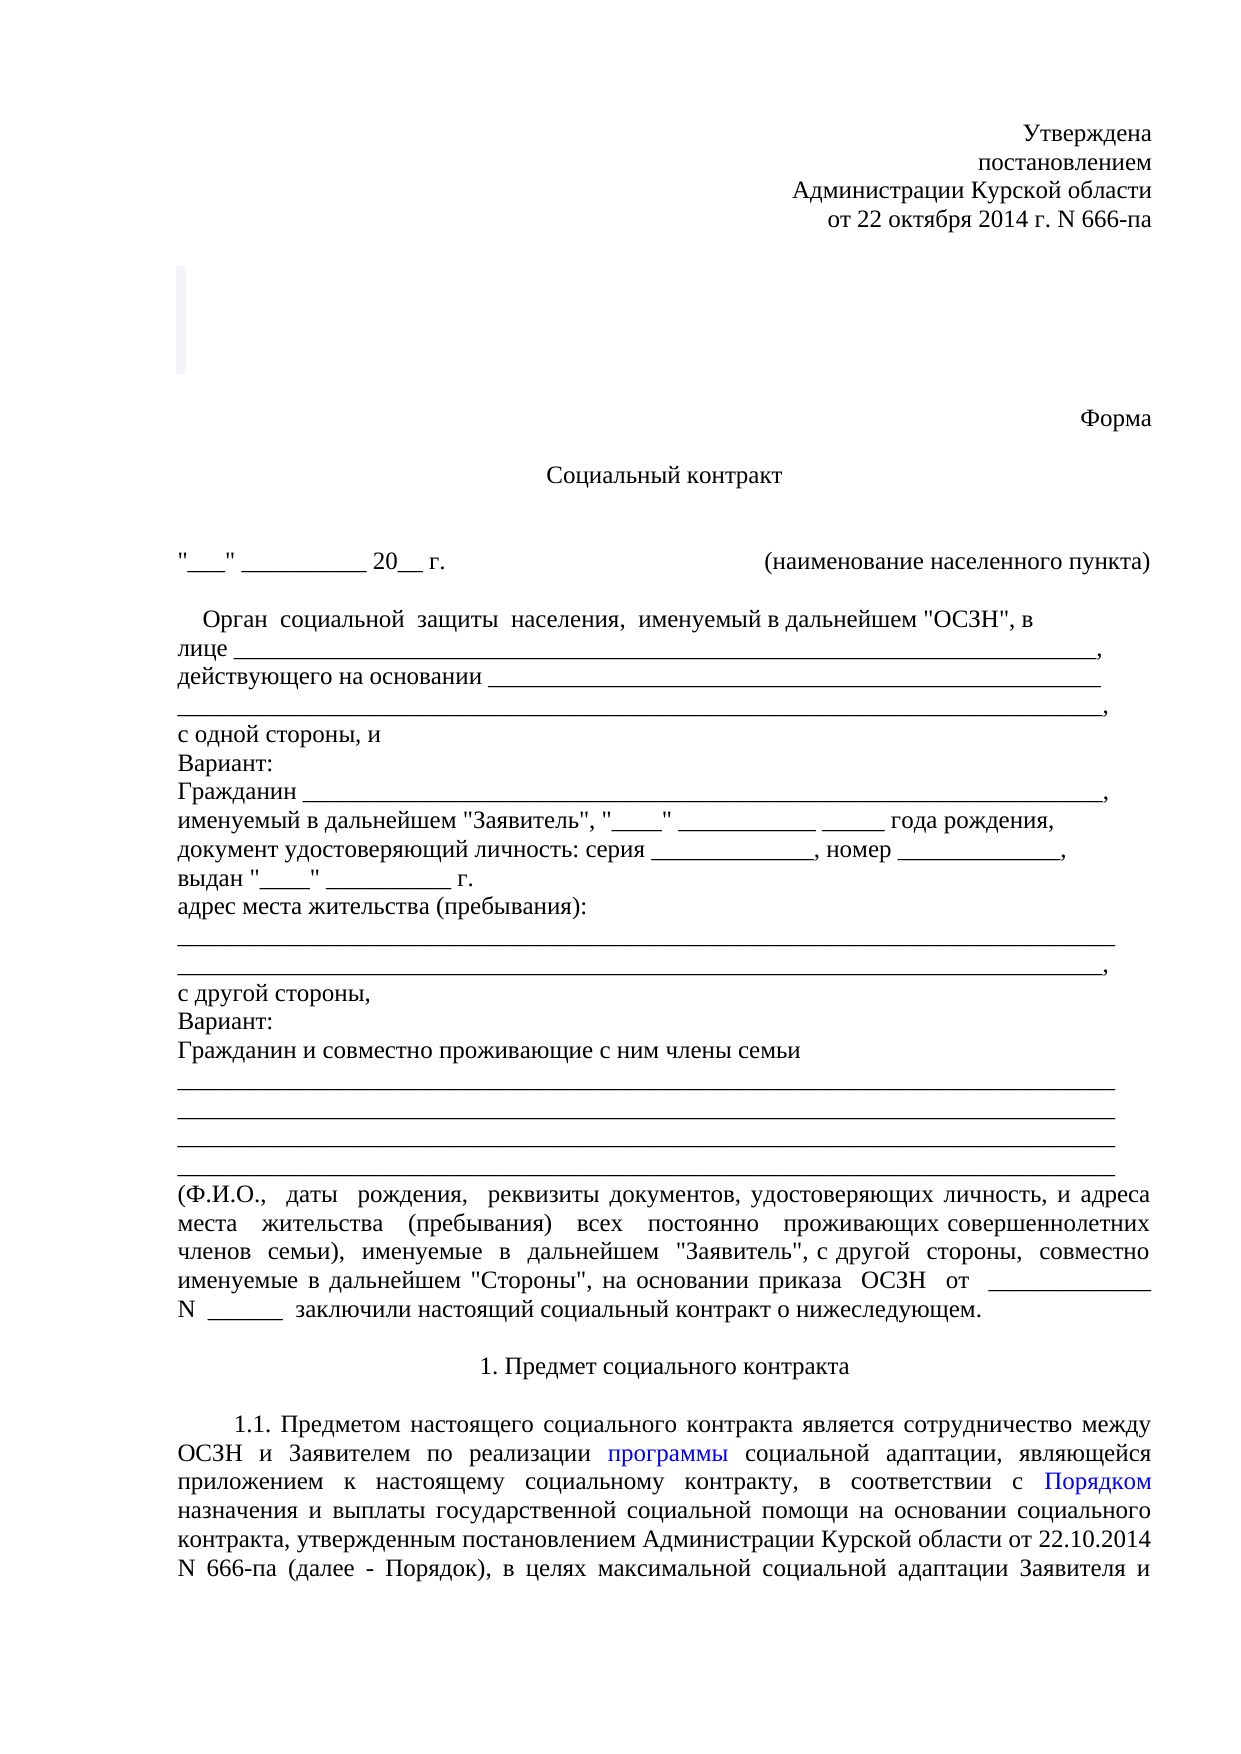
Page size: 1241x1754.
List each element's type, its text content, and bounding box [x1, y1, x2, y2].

text __________________________________________________________________________, [177, 690, 1152, 719]
text Гражданин и совместно проживающие с ним члены семьи [177, 1035, 1152, 1064]
text Орган социальной защиты населения, именуемый в дальнейшем "ОСЗН", в [177, 604, 1152, 633]
text действующего на основании _________________________________________________ [177, 661, 1152, 690]
text Социальный контракт [177, 460, 1152, 489]
text лице _____________________________________________________________________, [177, 633, 1152, 661]
text ___________________________________________________________________________ [177, 1121, 1152, 1150]
text выдан "____" __________ г. [177, 863, 1152, 891]
text Форма [177, 403, 1152, 431]
text Вариант: [177, 1006, 1152, 1035]
text именуемый в дальнейшем "Заявитель", "____" ___________ _____ года рождения, [177, 805, 1152, 834]
text с другой стороны, [177, 978, 1152, 1006]
text 1. Предмет социального контракта [177, 1351, 1152, 1380]
text от 22 октября 2014 г. N 666-па [177, 204, 1152, 233]
text ___________________________________________________________________________ [177, 920, 1152, 949]
text с одной стороны, и [177, 719, 1152, 748]
text документ удостоверяющий личность: серия _____________, номер _____________, [177, 834, 1152, 863]
text ___________________________________________________________________________ [177, 1093, 1152, 1121]
text Администрации Курской области [177, 176, 1152, 204]
text адрес места жительства (пребывания): [177, 891, 1152, 920]
text ___________________________________________________________________________ [177, 1064, 1152, 1093]
text "___" __________ 20__ г. (наименование населенного пункта) [177, 546, 1152, 575]
text постановлением [177, 147, 1152, 176]
text Вариант: [177, 748, 1152, 776]
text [177, 1409, 1152, 1581]
table_header [176, 266, 186, 374]
text ___________________________________________________________________________ [177, 1150, 1152, 1179]
text Гражданин ________________________________________________________________, [177, 776, 1152, 805]
text __________________________________________________________________________, [177, 949, 1152, 978]
text (Ф.И.О., даты рождения, реквизиты документов, удостоверяющих личность, и адреса места жительства (пребывания) всех постоянно проживающих совершеннолетних членов семьи), именуемые в дальнейшем "Заявитель", с другой стороны, совместно именуемые в дальнейшем "Стороны", на основании приказа ОСЗН от _____________ N ______ заключили настоящий социальный контракт о нижеследующем. [177, 1179, 1152, 1323]
text Утверждена [177, 118, 1152, 147]
